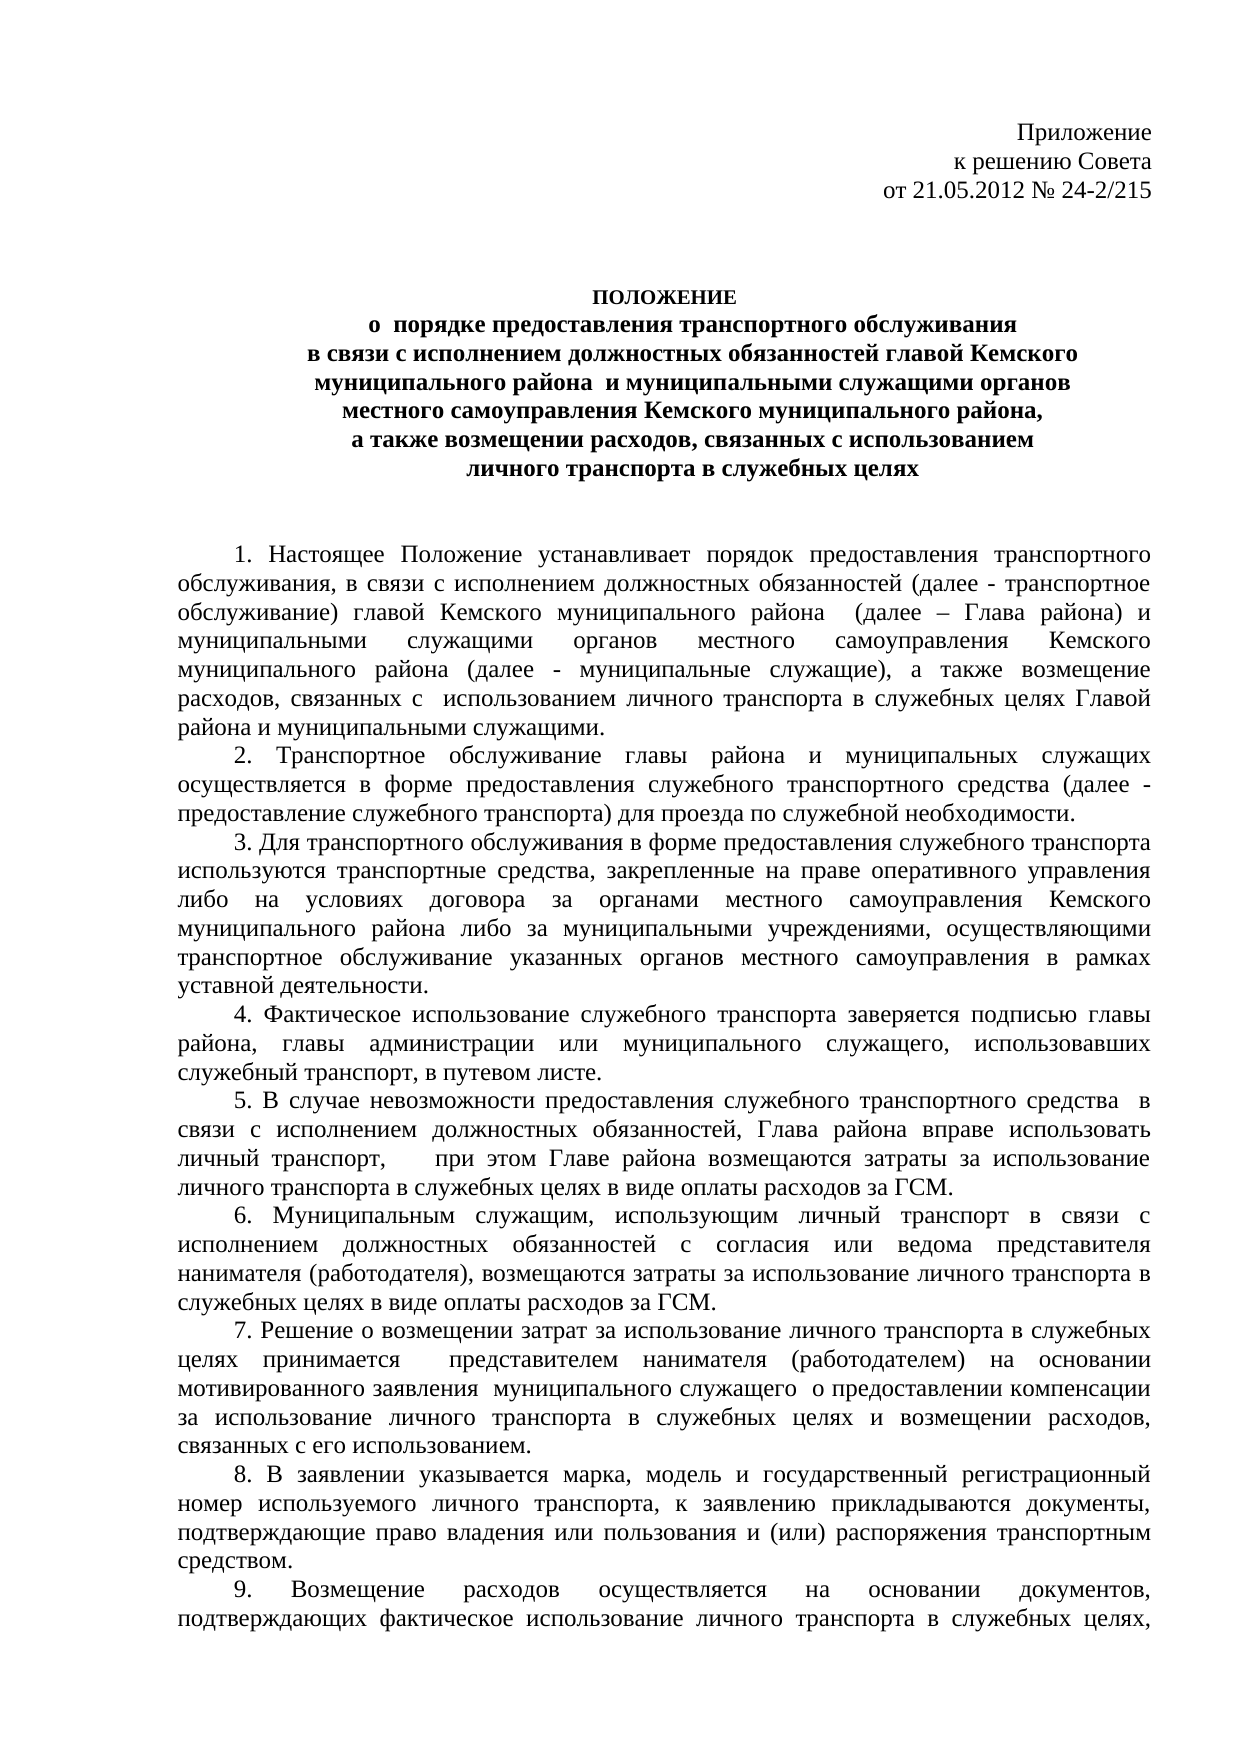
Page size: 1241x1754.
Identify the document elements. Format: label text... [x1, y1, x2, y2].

text в связи с исполнением должностных обязанностей главой Кемского [177, 338, 1152, 367]
text 3. Для транспортного обслуживания в форме предоставления служебного транспорта используются транспортные средства, закрепленные на праве оперативного управления либо на условиях договора за органами местного самоуправления Кемского муниципального района либо за муниципальными учреждениями, осуществляющими транспортное обслуживание указанных органов местного самоуправления в рамках уставной деятельности. [177, 827, 1152, 999]
text местного самоуправления Кемского муниципального района, [177, 396, 1152, 424]
text 6. Муниципальным служащим, использующим личный транспорт в связи с исполнением должностных обязанностей с согласия или ведома представителя нанимателя (работодателя), возмещаются затраты за использование личного транспорта в служебных целях в виде оплаты расходов за ГСМ. [177, 1201, 1152, 1316]
title ПОЛОЖЕНИЕ [177, 285, 1152, 309]
text 5. В случае невозможности предоставления служебного транспортного средства в связи с исполнением должностных обязанностей, Глава района вправе использовать личный транспорт, при этом Главе района возмещаются затраты за использование личного транспорта в служебных целях в виде оплаты расходов за ГСМ. [177, 1086, 1152, 1201]
text 2. Транспортное обслуживание главы района и муниципальных служащих осуществляется в форме предоставления служебного транспортного средства (далее - предоставление служебного транспорта) для проезда по служебной необходимости. [177, 741, 1152, 827]
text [177, 1574, 1152, 1632]
text а также возмещении расходов, связанных с использованием [177, 424, 1152, 453]
text Приложение [177, 117, 1152, 146]
text личного транспорта в служебных целях [177, 453, 1152, 482]
title от 21.05.2012 № 24-2/215 [177, 175, 1152, 204]
text 8. В заявлении указывается марка, модель и государственный регистрационный номер используемого личного транспорта, к заявлению прикладываются документы, подтверждающие право владения или пользования и (или) распоряжения транспортным средством. [177, 1459, 1152, 1574]
text о порядке предоставления транспортного обслуживания [177, 309, 1152, 338]
text 1. Настоящее Положение устанавливает порядок предоставления транспортного обслуживания, в связи с исполнением должностных обязанностей (далее - транспортное обслуживание) главой Кемского муниципального района (далее – Глава района) и муниципальными служащими органов местного самоуправления Кемского муниципального района (далее - муниципальные служащие), а также возмещение расходов, связанных с использованием личного транспорта в служебных целях Главой района и муниципальными служащими. [177, 539, 1152, 741]
text муниципального района и муниципальными служащими органов [177, 367, 1152, 396]
text к решению Совета [177, 146, 1152, 175]
text 7. Решение о возмещении затрат за использование личного транспорта в служебных целях принимается представителем нанимателя (работодателем) на основании мотивированного заявления муниципального служащего о предоставлении компенсации за использование личного транспорта в служебных целях и возмещении расходов, связанных с его использованием. [177, 1316, 1152, 1459]
text 4. Фактическое использование служебного транспорта заверяется подписью главы района, главы администрации или муниципального служащего, использовавших служебный транспорт, в путевом листе. [177, 999, 1152, 1086]
